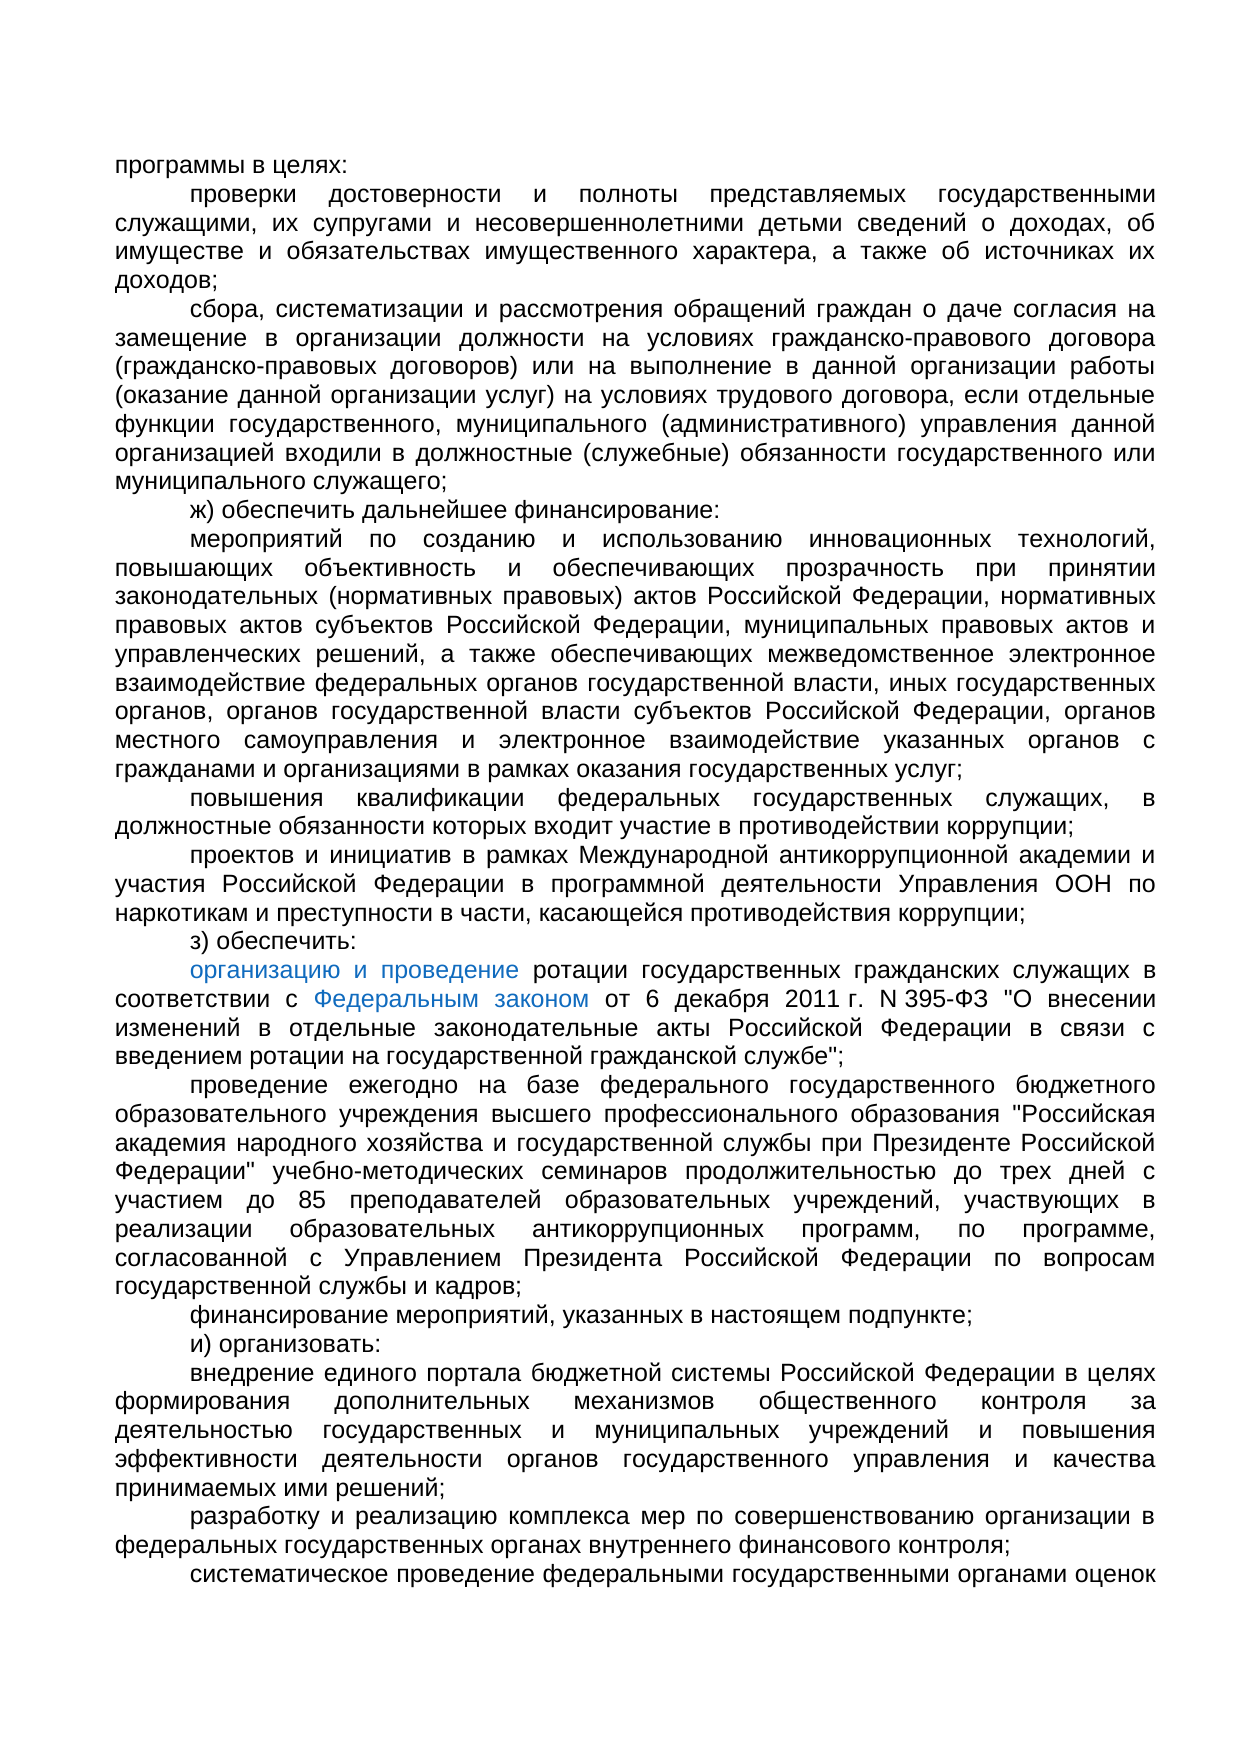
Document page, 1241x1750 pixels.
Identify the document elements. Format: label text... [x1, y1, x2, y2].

text внедрение единого портала бюджетной системы Российской Федерации в целях формирования дополнительных механизмов общественного контроля за деятельностью государственных и муниципальных учреждений и повышения эффективности деятельности органов государственного управления и качества принимаемых ими решений; [114, 1357, 1157, 1501]
text проведение ежегодно на базе федерального государственного бюджетного образовательного учреждения высшего профессионального образования "Российская академия народного хозяйства и государственной службы при Президенте Российской Федерации" учебно-методических семинаров продолжительностью до трех дней с участием до 85 преподавателей образовательных учреждений, участвующих в реализации образовательных антикоррупционных программ, по программе, согласованной с Управлением Президента Российской Федерации по вопросам государственной службы и кадров; [114, 1070, 1157, 1300]
text ж) обеспечить дальнейшее финансирование: [114, 495, 1157, 524]
text финансирование мероприятий, указанных в настоящем подпункте; [114, 1300, 1157, 1329]
text разработку и реализацию комплекса мер по совершенствованию организации в федеральных государственных органах внутреннего финансового контроля; [114, 1501, 1157, 1559]
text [114, 150, 1157, 179]
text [114, 1559, 1157, 1587]
text и) организовать: [114, 1329, 1157, 1357]
text организацию и проведение ротации государственных гражданских служащих в соответствии с Федеральным законом от 6 декабря 2011 г. N 395-ФЗ "О внесении изменений в отдельные законодательные акты Российской Федерации в связи с введением ротации на государственной гражданской службе"; [114, 955, 1157, 1070]
text проверки достоверности и полноты представляемых государственными служащими, их супругами и несовершеннолетними детьми сведений о доходах, об имуществе и обязательствах имущественного характера, а также об источниках их доходов; [114, 179, 1157, 294]
text з) обеспечить: [114, 926, 1157, 955]
text сбора, систематизации и рассмотрения обращений граждан о даче согласия на замещение в организации должности на условиях гражданско-правового договора (гражданско-правовых договоров) или на выполнение в данной организации работы (оказание данной организации услуг) на условиях трудового договора, если отдельные функции государственного, муниципального (административного) управления данной организацией входили в должностные (служебные) обязанности государственного или муниципального служащего; [114, 294, 1157, 495]
text проектов и инициатив в рамках Международной антикоррупционной академии и участия Российской Федерации в программной деятельности Управления ООН по наркотикам и преступности в части, касающейся противодействия коррупции; [114, 840, 1157, 926]
text мероприятий по созданию и использованию инновационных технологий, повышающих объективность и обеспечивающих прозрачность при принятии законодательных (нормативных правовых) актов Российской Федерации, нормативных правовых актов субъектов Российской Федерации, муниципальных правовых актов и управленческих решений, а также обеспечивающих межведомственное электронное взаимодействие федеральных органов государственной власти, иных государственных органов, органов государственной власти субъектов Российской Федерации, органов местного самоуправления и электронное взаимодействие указанных органов с гражданами и организациями в рамках оказания государственных услуг; [114, 524, 1157, 782]
text повышения квалификации федеральных государственных служащих, в должностные обязанности которых входит участие в противодействии коррупции; [114, 782, 1157, 840]
